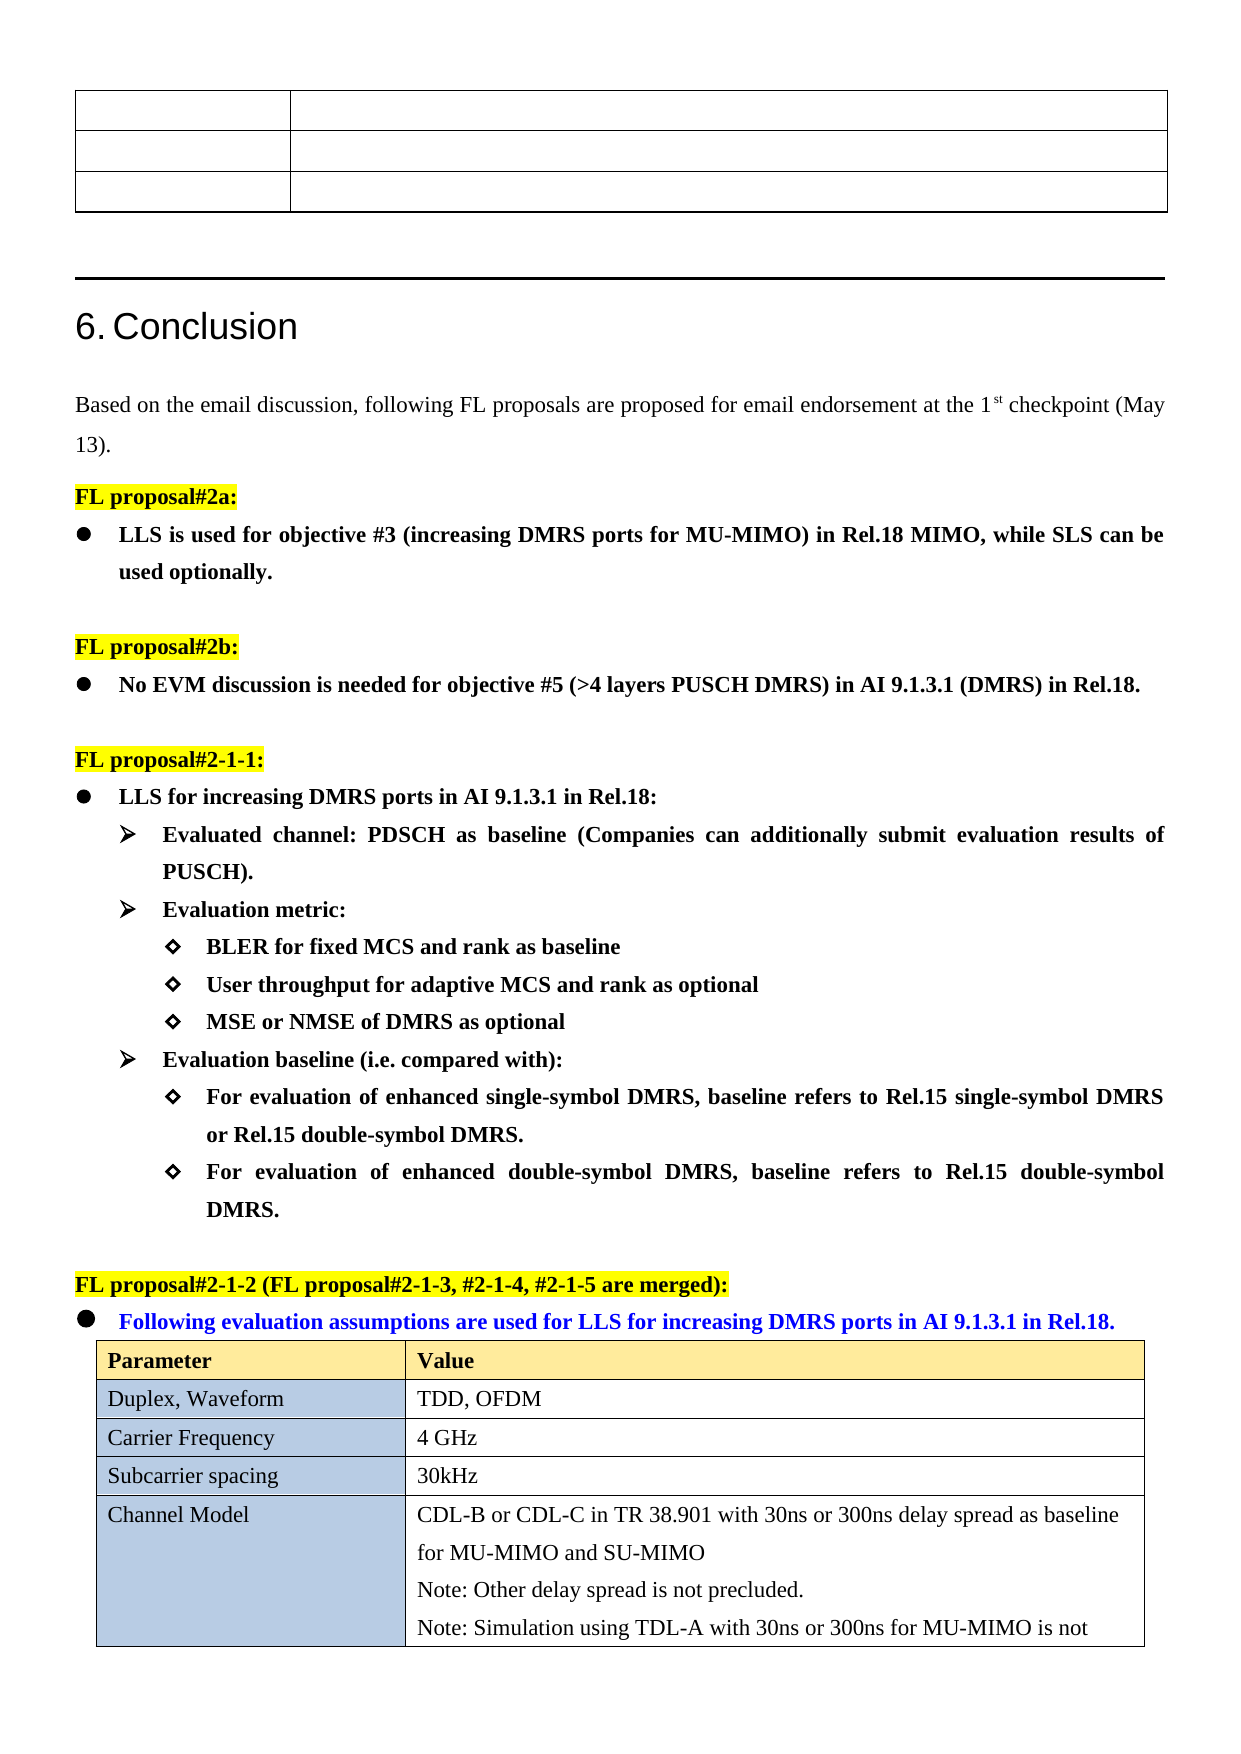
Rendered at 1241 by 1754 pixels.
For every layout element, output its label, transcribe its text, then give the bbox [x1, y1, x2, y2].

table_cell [406, 1496, 1144, 1646]
table_cell [76, 172, 290, 211]
table_header Parameter [97, 1341, 405, 1379]
list LLS is used for objective #3 (increasing DMRS ports for MU-MIMO) in Rel.18 MIMO, while SLS can be used optionally. [75, 515, 1165, 590]
list LLS for increasing DMRS ports in AI 9.1.3.1 in Rel.18: [75, 778, 1165, 815]
table_header Value [406, 1341, 1144, 1379]
table_cell [76, 91, 290, 130]
table_cell Duplex, Waveform [97, 1380, 405, 1417]
table_cell 4 GHz [406, 1419, 1144, 1456]
table_cell [291, 131, 1167, 171]
text FL proposal#2a: [75, 478, 1165, 515]
list User throughput for adaptive MCS and rank as optional [162, 965, 1165, 1003]
table_cell [76, 131, 290, 171]
list Evaluation metric: [119, 890, 1165, 928]
text FL proposal#2b: [75, 628, 1165, 665]
text FL proposal#2-1-1: [75, 740, 1165, 778]
list Evaluation baseline (i.e. compared with): [119, 1040, 1165, 1078]
list Following evaluation assumptions are used for LLS for increasing DMRS ports in AI 9.1.3.1 in Rel.18. [75, 1303, 1165, 1340]
table_cell Carrier Frequency [97, 1419, 405, 1456]
text Based on the email discussion, following FL proposals are proposed for email endorsement at the 1st checkpoint (May 13). [75, 385, 1165, 463]
table_cell 30kHz [406, 1457, 1144, 1494]
list MSE or NMSE of DMRS as optional [162, 1003, 1165, 1040]
text FL proposal#2-1-2 (FL proposal#2-1-3, #2-1-4, #2-1-5 are merged): [75, 1265, 1165, 1303]
list For evaluation of enhanced single-symbol DMRS, baseline refers to Rel.15 single-symbol DMRS or Rel.15 double-symbol DMRS. [162, 1078, 1165, 1153]
list Evaluated channel: PDSCH as baseline (Companies can additionally submit evaluation results of PUSCH). [119, 815, 1165, 890]
table_cell [291, 172, 1167, 211]
list No EVM discussion is needed for objective #5 (>4 layers PUSCH DMRS) in AI 9.1.3.1 (DMRS) in Rel.18. [75, 665, 1165, 703]
table_cell Channel Model [97, 1496, 405, 1646]
table_cell TDD, OFDM [406, 1380, 1144, 1417]
table_cell [291, 91, 1167, 130]
subtitle Conclusion [75, 280, 1165, 363]
list For evaluation of enhanced double-symbol DMRS, baseline refers to Rel.15 double-symbol DMRS. [162, 1153, 1165, 1228]
list BLER for fixed MCS and rank as baseline [162, 928, 1165, 965]
table_cell Subcarrier spacing [97, 1457, 405, 1494]
